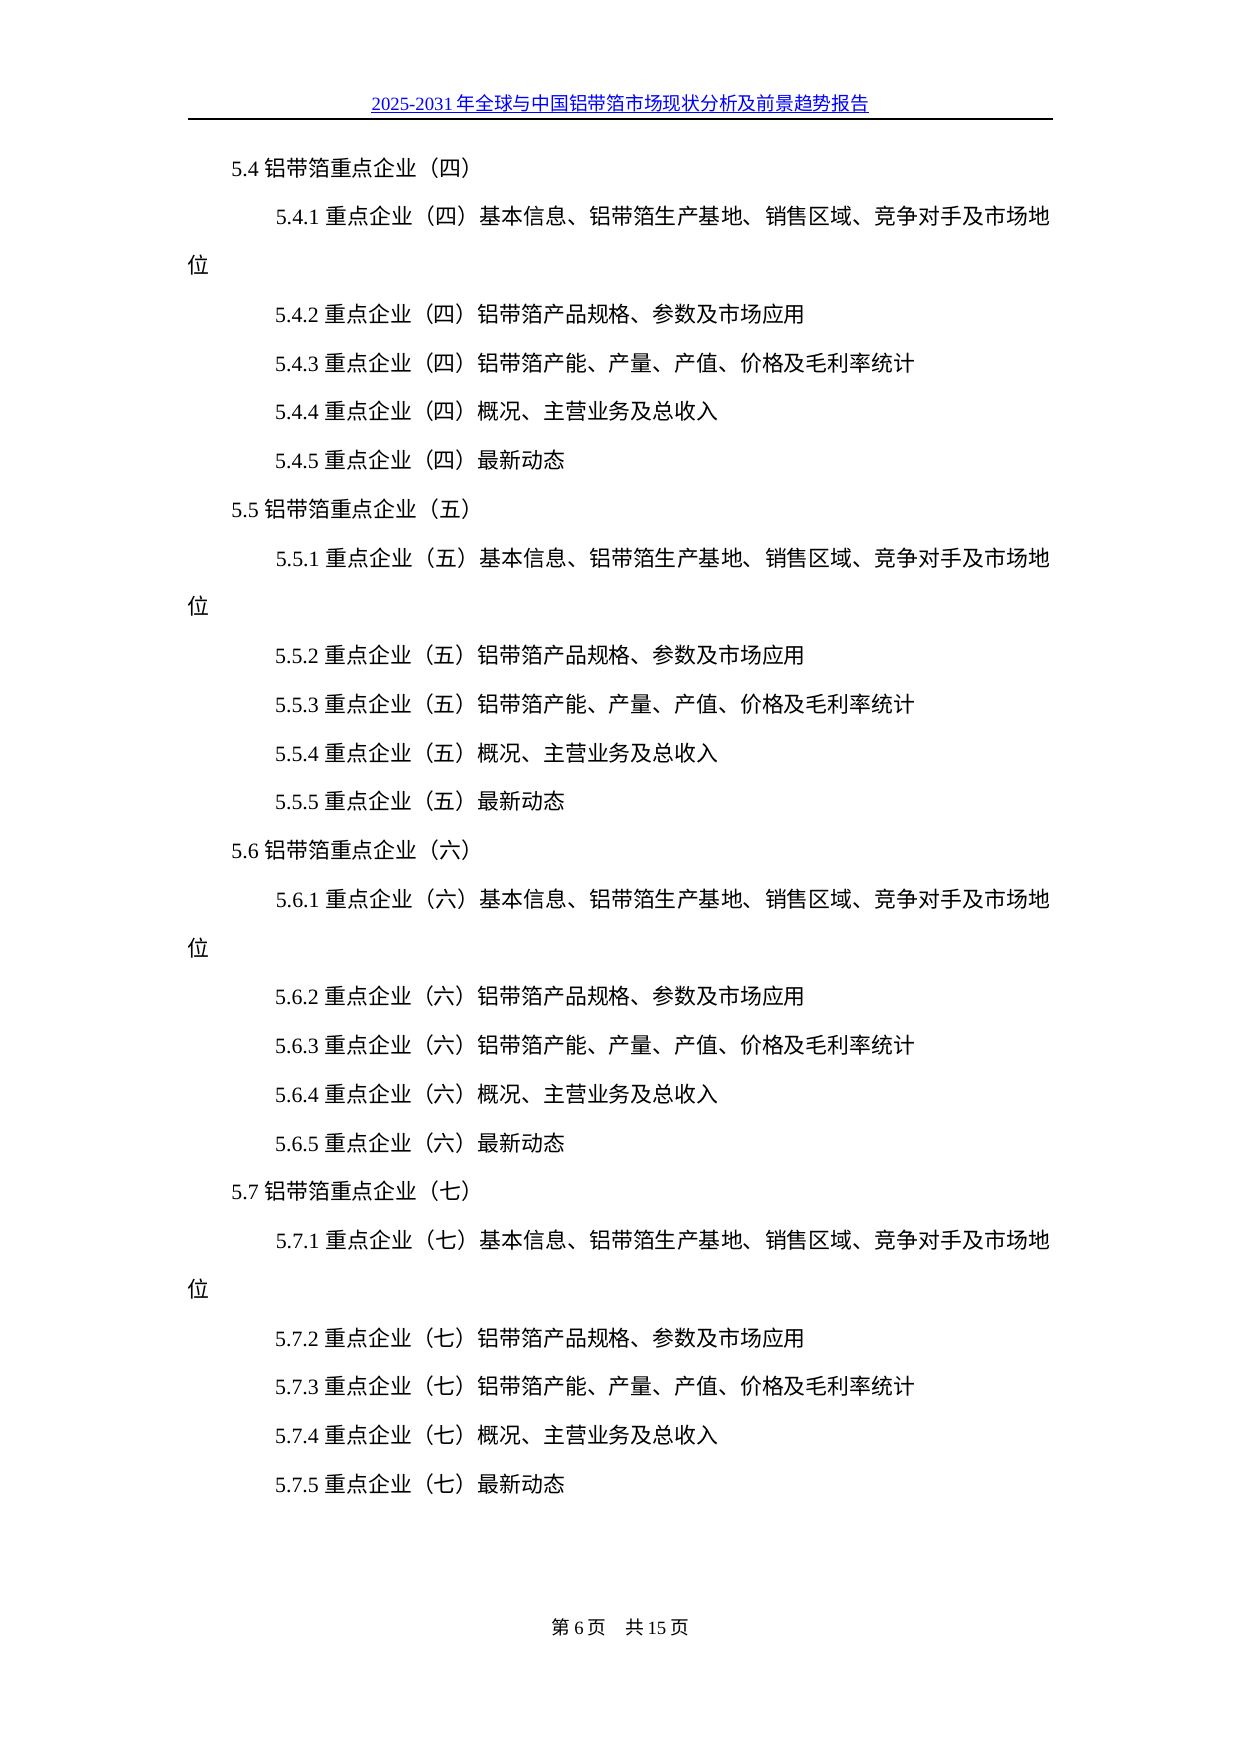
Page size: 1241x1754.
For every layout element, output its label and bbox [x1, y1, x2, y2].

text [187, 150, 1053, 1499]
